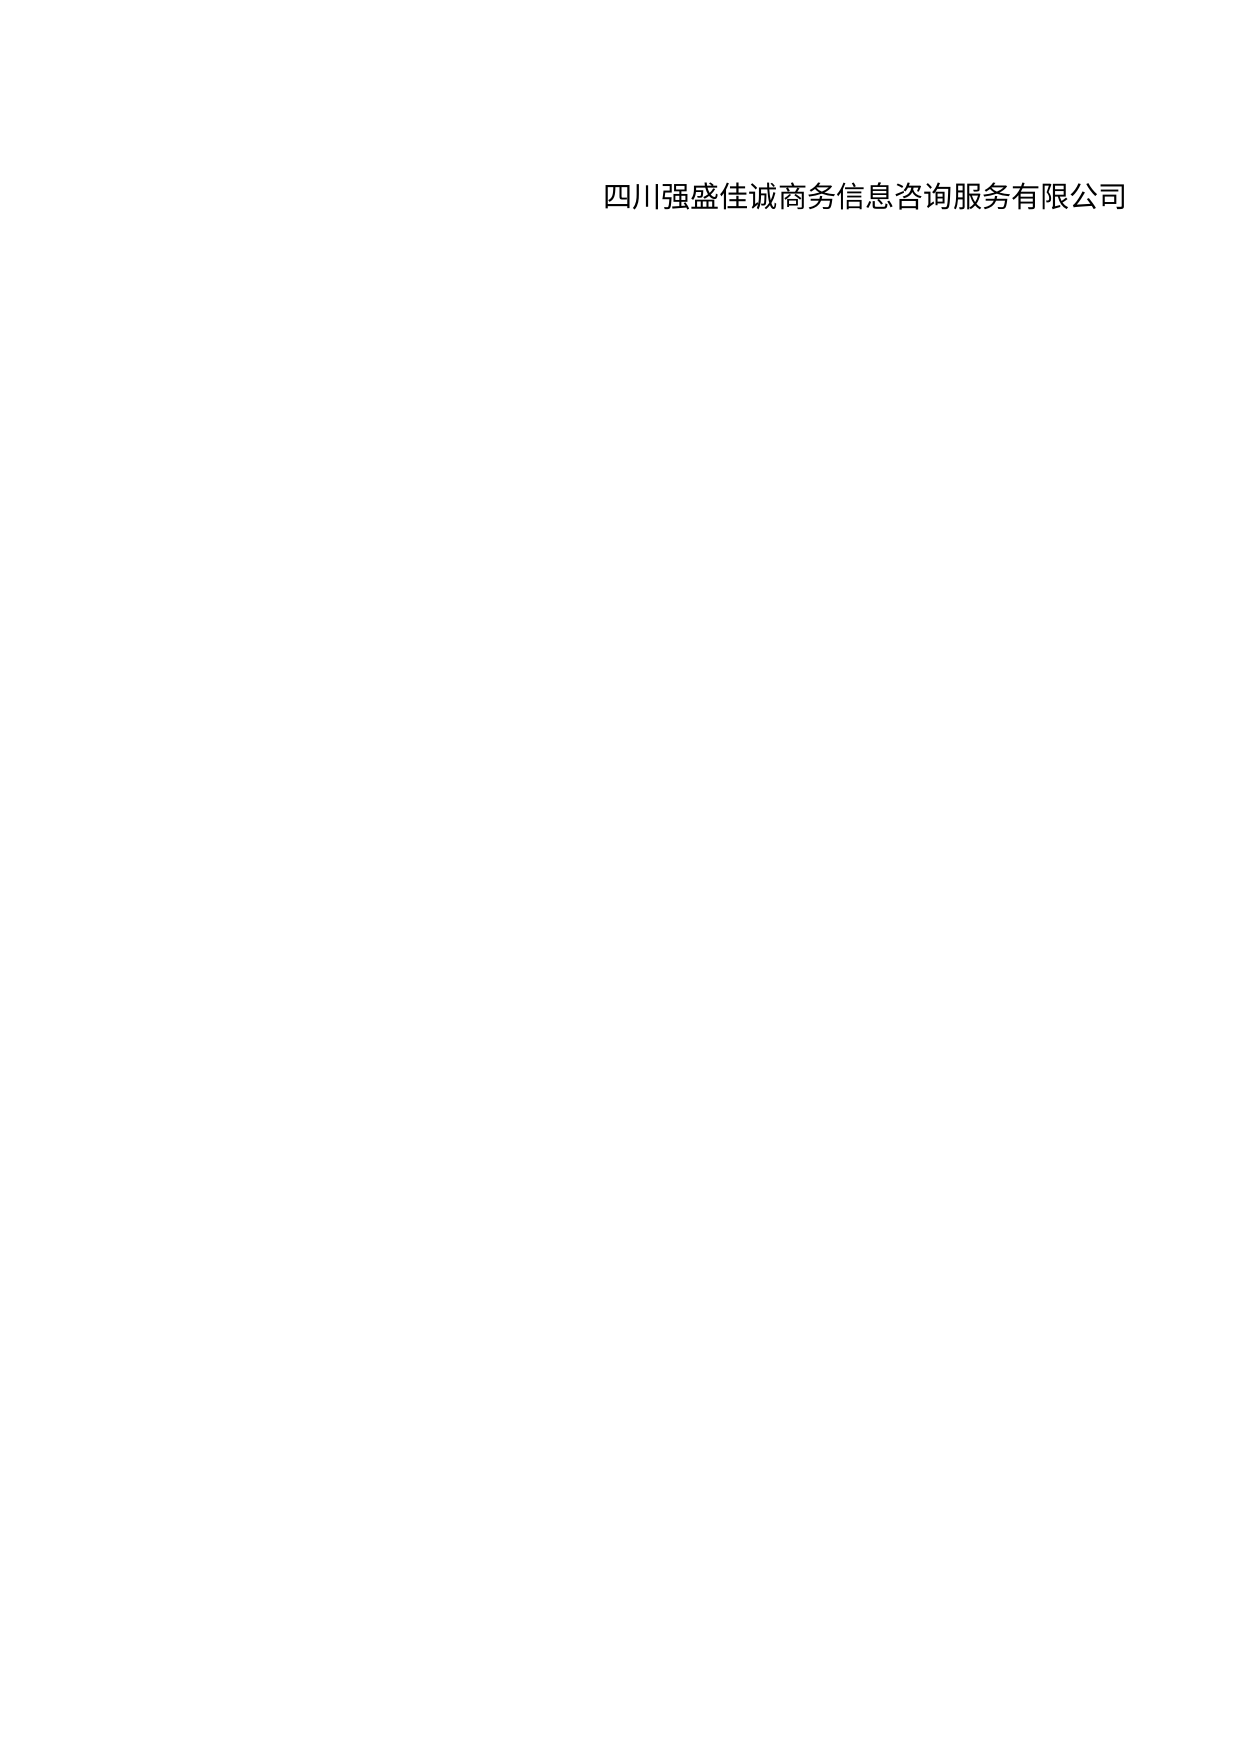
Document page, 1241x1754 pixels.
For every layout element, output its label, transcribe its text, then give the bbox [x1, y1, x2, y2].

list 四川强盛佳诚商务信息咨询服务有限公司 [112, 162, 1128, 227]
